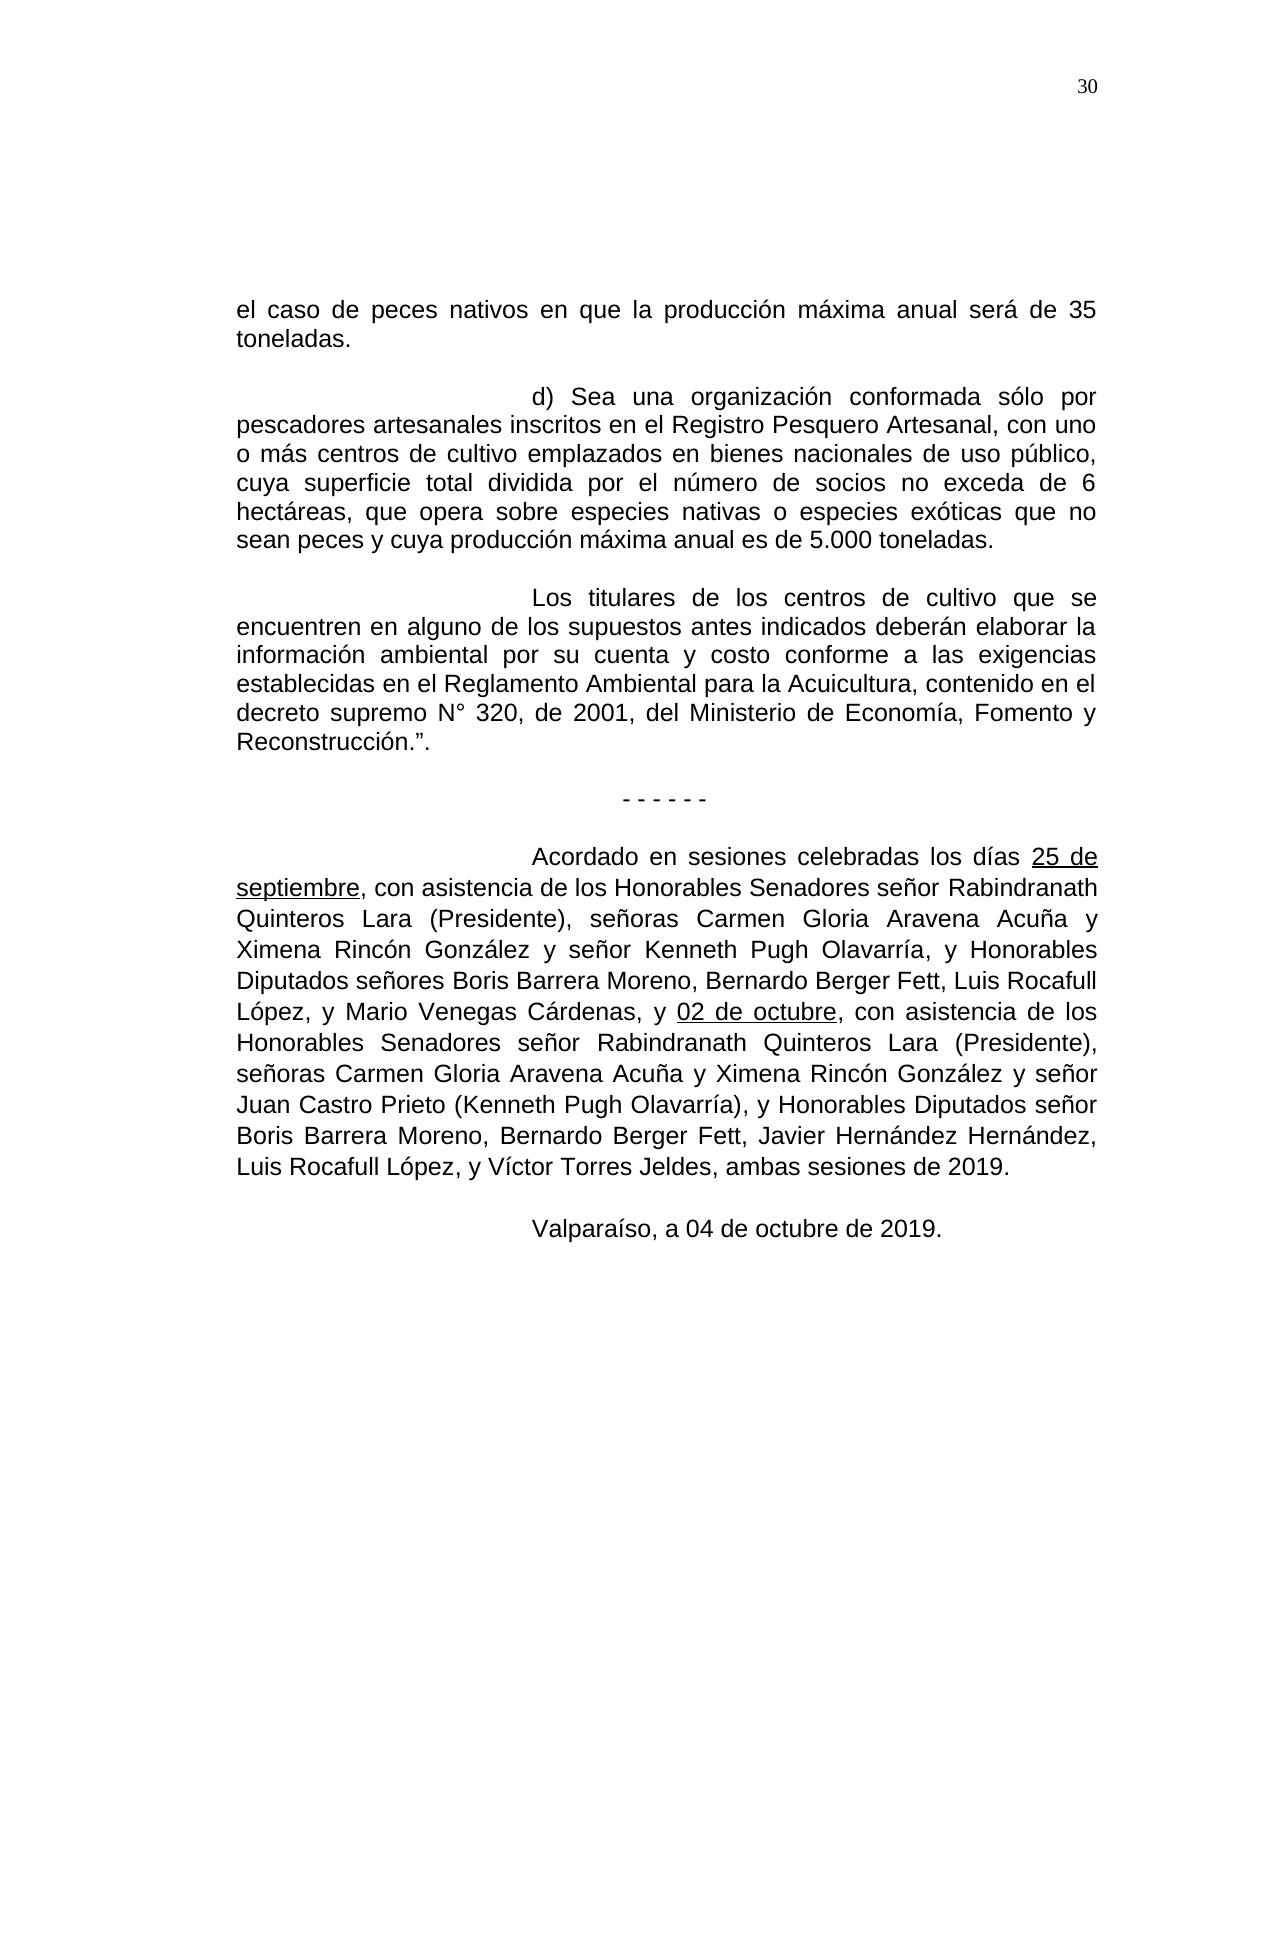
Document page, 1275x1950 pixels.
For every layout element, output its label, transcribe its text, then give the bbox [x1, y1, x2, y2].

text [236, 295, 1098, 353]
text d) Sea una organización conformada sólo por pescadores artesanales inscritos en el Registro Pesquero Artesanal, con uno o más centros de cultivo emplazados en bienes nacionales de uso público, cuya superficie total dividida por el número de socios no exceda de 6 hectáreas, que opera sobre especies nativas o especies exóticas que no sean peces y cuya producción máxima anual es de 5.000 toneladas. [236, 382, 1098, 554]
text Acordado en sesiones celebradas los días 25 de septiembre, con asistencia de los Honorables Senadores señor Rabindranath Quinteros Lara (Presidente), señoras Carmen Gloria Aravena Acuña y Ximena Rincón González y señor Kenneth Pugh Olavarría, y Honorables Diputados señores Boris Barrera Moreno, Bernardo Berger Fett, Luis Rocafull López, y Mario Venegas Cárdenas, y 02 de octubre, con asistencia de los Honorables Senadores señor Rabindranath Quinteros Lara (Presidente), señoras Carmen Gloria Aravena Acuña y Ximena Rincón González y señor Juan Castro Prieto (Kenneth Pugh Olavarría), y Honorables Diputados señor Boris Barrera Moreno, Bernardo Berger Fett, Javier Hernández Hernández, Luis Rocafull López, y Víctor Torres Jeldes, ambas sesiones de 2019. [236, 842, 1098, 1181]
text Valparaíso, a 04 de octubre de 2019. [236, 1214, 1092, 1243]
text - - - - - - [236, 784, 1092, 813]
text Los titulares de los centros de cultivo que se encuentren en alguno de los supuestos antes indicados deberán elaborar la información ambiental por su cuenta y costo conforme a las exigencias establecidas en el Reglamento Ambiental para la Acuicultura, contenido en el decreto supremo N° 320, de 2001, del Ministerio de Economía, Fomento y Reconstrucción.”. [236, 583, 1098, 755]
